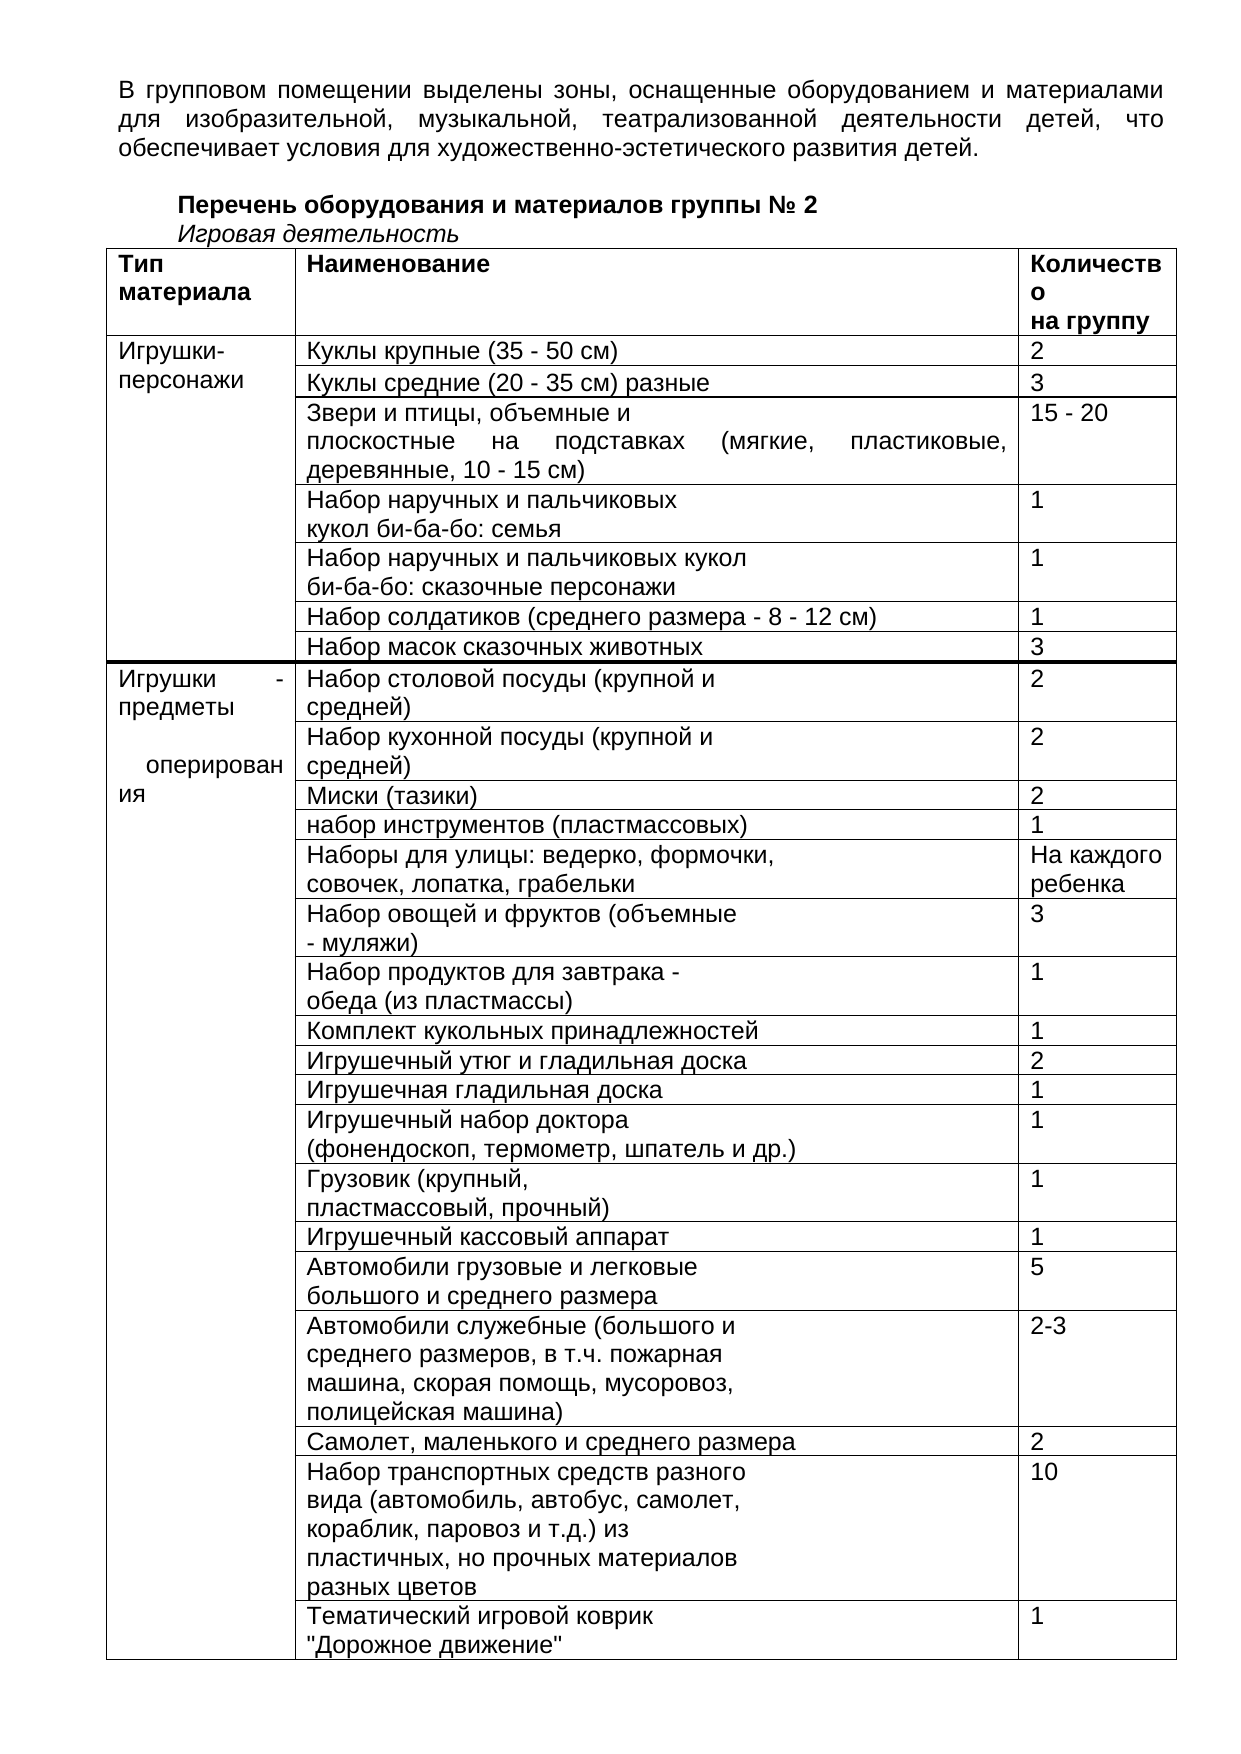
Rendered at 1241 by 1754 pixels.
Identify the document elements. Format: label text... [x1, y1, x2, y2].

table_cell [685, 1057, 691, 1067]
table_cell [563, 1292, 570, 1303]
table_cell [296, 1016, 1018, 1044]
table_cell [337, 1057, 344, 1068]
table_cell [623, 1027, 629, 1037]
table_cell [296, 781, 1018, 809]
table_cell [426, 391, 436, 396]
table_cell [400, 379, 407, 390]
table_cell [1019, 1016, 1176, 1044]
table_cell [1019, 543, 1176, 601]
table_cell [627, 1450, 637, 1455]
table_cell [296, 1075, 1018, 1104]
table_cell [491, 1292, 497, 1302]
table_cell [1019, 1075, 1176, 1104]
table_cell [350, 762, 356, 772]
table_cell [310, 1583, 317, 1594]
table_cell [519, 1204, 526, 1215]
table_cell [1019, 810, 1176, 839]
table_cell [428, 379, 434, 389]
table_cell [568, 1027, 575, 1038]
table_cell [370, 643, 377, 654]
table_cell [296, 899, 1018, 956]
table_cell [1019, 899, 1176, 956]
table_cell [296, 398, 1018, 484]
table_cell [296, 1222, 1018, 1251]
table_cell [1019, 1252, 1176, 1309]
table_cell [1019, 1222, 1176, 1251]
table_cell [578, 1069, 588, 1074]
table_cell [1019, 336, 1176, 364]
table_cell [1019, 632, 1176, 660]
text В групповом помещении выделены зоны, оснащенные оборудованием и материалами для изобразительной, музыкальной, театрализованной деятельности детей, что обеспечивает условия для художественно-эстетического развития детей. [118, 75, 1165, 161]
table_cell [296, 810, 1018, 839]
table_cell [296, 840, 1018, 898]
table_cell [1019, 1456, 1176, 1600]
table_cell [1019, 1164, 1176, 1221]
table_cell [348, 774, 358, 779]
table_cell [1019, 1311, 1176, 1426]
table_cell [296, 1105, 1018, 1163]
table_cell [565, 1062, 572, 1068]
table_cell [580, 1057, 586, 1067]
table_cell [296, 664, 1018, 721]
text Игровая деятельность [118, 219, 1165, 247]
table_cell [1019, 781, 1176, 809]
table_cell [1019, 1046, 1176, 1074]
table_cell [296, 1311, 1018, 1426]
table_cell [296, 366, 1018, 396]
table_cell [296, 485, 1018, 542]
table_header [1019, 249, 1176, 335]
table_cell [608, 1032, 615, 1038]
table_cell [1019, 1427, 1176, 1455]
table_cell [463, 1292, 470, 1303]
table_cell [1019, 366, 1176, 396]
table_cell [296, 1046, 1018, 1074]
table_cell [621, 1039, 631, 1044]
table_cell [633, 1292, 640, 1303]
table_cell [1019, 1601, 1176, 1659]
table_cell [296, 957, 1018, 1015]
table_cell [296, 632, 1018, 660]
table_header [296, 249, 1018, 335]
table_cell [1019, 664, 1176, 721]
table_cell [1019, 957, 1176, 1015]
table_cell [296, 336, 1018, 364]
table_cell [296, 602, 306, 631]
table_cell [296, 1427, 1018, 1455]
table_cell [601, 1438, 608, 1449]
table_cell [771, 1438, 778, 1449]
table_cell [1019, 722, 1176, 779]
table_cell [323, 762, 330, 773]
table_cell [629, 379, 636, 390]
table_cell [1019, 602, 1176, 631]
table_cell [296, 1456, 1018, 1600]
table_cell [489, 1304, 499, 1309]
text Перечень оборудования и материалов группы № 2 [118, 190, 1165, 219]
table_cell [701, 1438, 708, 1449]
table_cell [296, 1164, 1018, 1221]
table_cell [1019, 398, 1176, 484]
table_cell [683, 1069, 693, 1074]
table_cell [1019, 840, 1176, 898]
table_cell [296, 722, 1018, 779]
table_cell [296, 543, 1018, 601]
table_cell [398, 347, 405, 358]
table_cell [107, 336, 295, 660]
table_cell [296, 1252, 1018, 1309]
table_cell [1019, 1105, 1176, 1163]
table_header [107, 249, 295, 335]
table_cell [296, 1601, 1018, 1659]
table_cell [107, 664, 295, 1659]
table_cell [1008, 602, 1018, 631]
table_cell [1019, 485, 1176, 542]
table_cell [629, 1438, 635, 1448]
